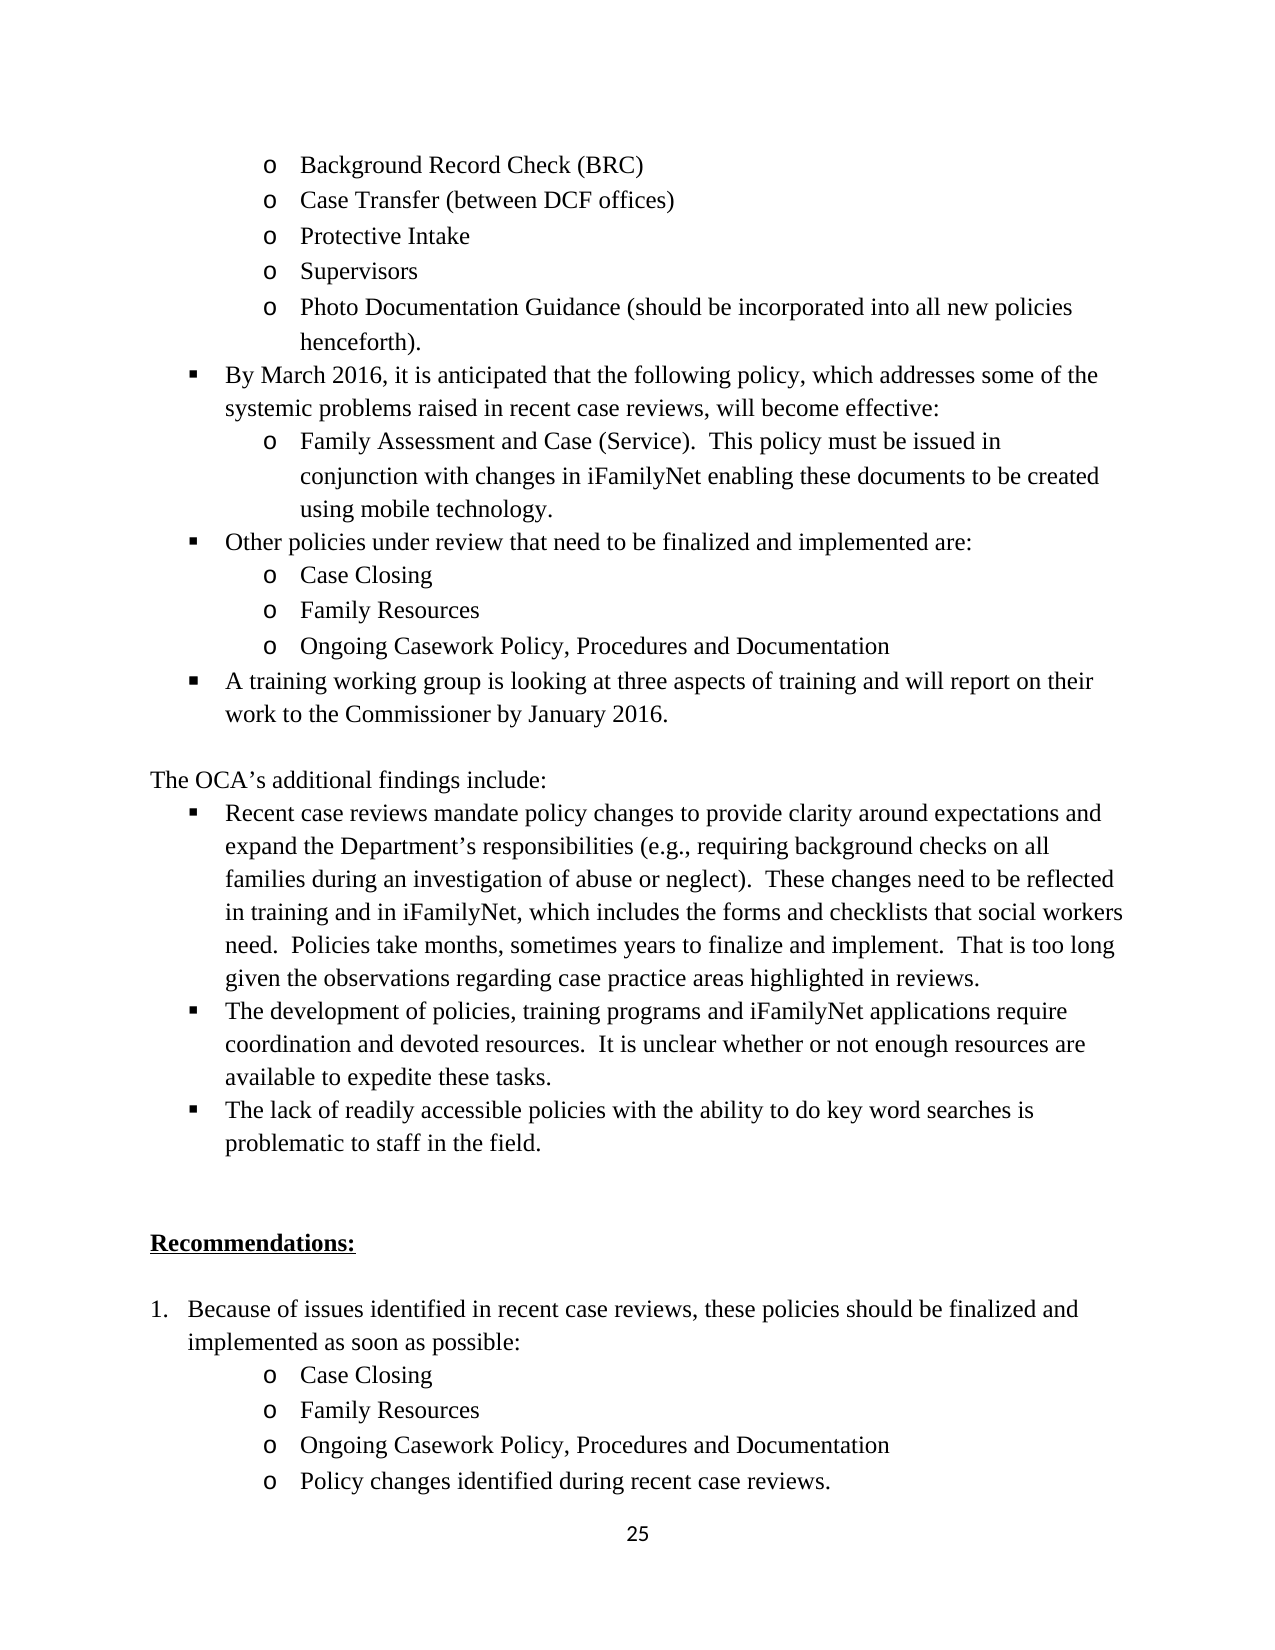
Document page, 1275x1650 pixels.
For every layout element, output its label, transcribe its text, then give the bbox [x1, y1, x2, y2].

list A training working group is looking at three aspects of training and will report on their work to the Commissioner by January 2016. [187, 666, 1125, 728]
text The OCA’s additional findings include: [150, 765, 1125, 794]
list Because of issues identified in recent case reviews, these policies should be finalized and implemented as soon as possible: [150, 1294, 1125, 1355]
list The development of policies, training programs and iFamilyNet applications require coordination and devoted resources. It is unclear whether or not enough resources are available to expedite these tasks. [187, 996, 1125, 1091]
list Family Assessment and Case (Service). This policy must be issued in conjunction with changes in iFamilyNet enabling these documents to be created using mobile technology. [262, 426, 1125, 523]
list Family Resources [262, 1395, 1125, 1426]
list Background Record Check (BRC) [262, 150, 1125, 181]
list Photo Documentation Guidance (should be incorporated into all new policies henceforth). [262, 292, 1125, 356]
list Protective Intake [262, 221, 1125, 252]
list Case Transfer (between DCF offices) [262, 185, 1125, 216]
list Ongoing Casework Policy, Procedures and Documentation [262, 1431, 1125, 1461]
list Case Closing [262, 560, 1125, 591]
list Recent case reviews mandate policy changes to provide clarity around expectations and expand the Department’s responsibilities (e.g., requiring background checks on all families during an investigation of abuse or neglect). These changes need to be reflected in training and in iFamilyNet, which includes the forms and checklists that social workers need. Policies take months, sometimes years to finalize and implement. That is too long given the observations regarding case practice areas highlighted in reviews. [187, 798, 1125, 992]
list Case Closing [262, 1360, 1125, 1391]
list Ongoing Casework Policy, Procedures and Documentation [262, 631, 1125, 662]
text Recommendations: [150, 1228, 1125, 1256]
list The lack of readily accessible policies with the ability to do key word searches is problematic to staff in the field. [187, 1096, 1125, 1157]
list Other policies under review that need to be finalized and implemented are: [187, 527, 1125, 556]
list Supervisors [262, 256, 1125, 287]
list Policy changes identified during recent case reviews. [262, 1466, 1125, 1497]
list Family Resources [262, 595, 1125, 626]
list By March 2016, it is anticipated that the following policy, which addresses some of the systemic problems raised in recent case reviews, will become effective: [187, 360, 1125, 422]
